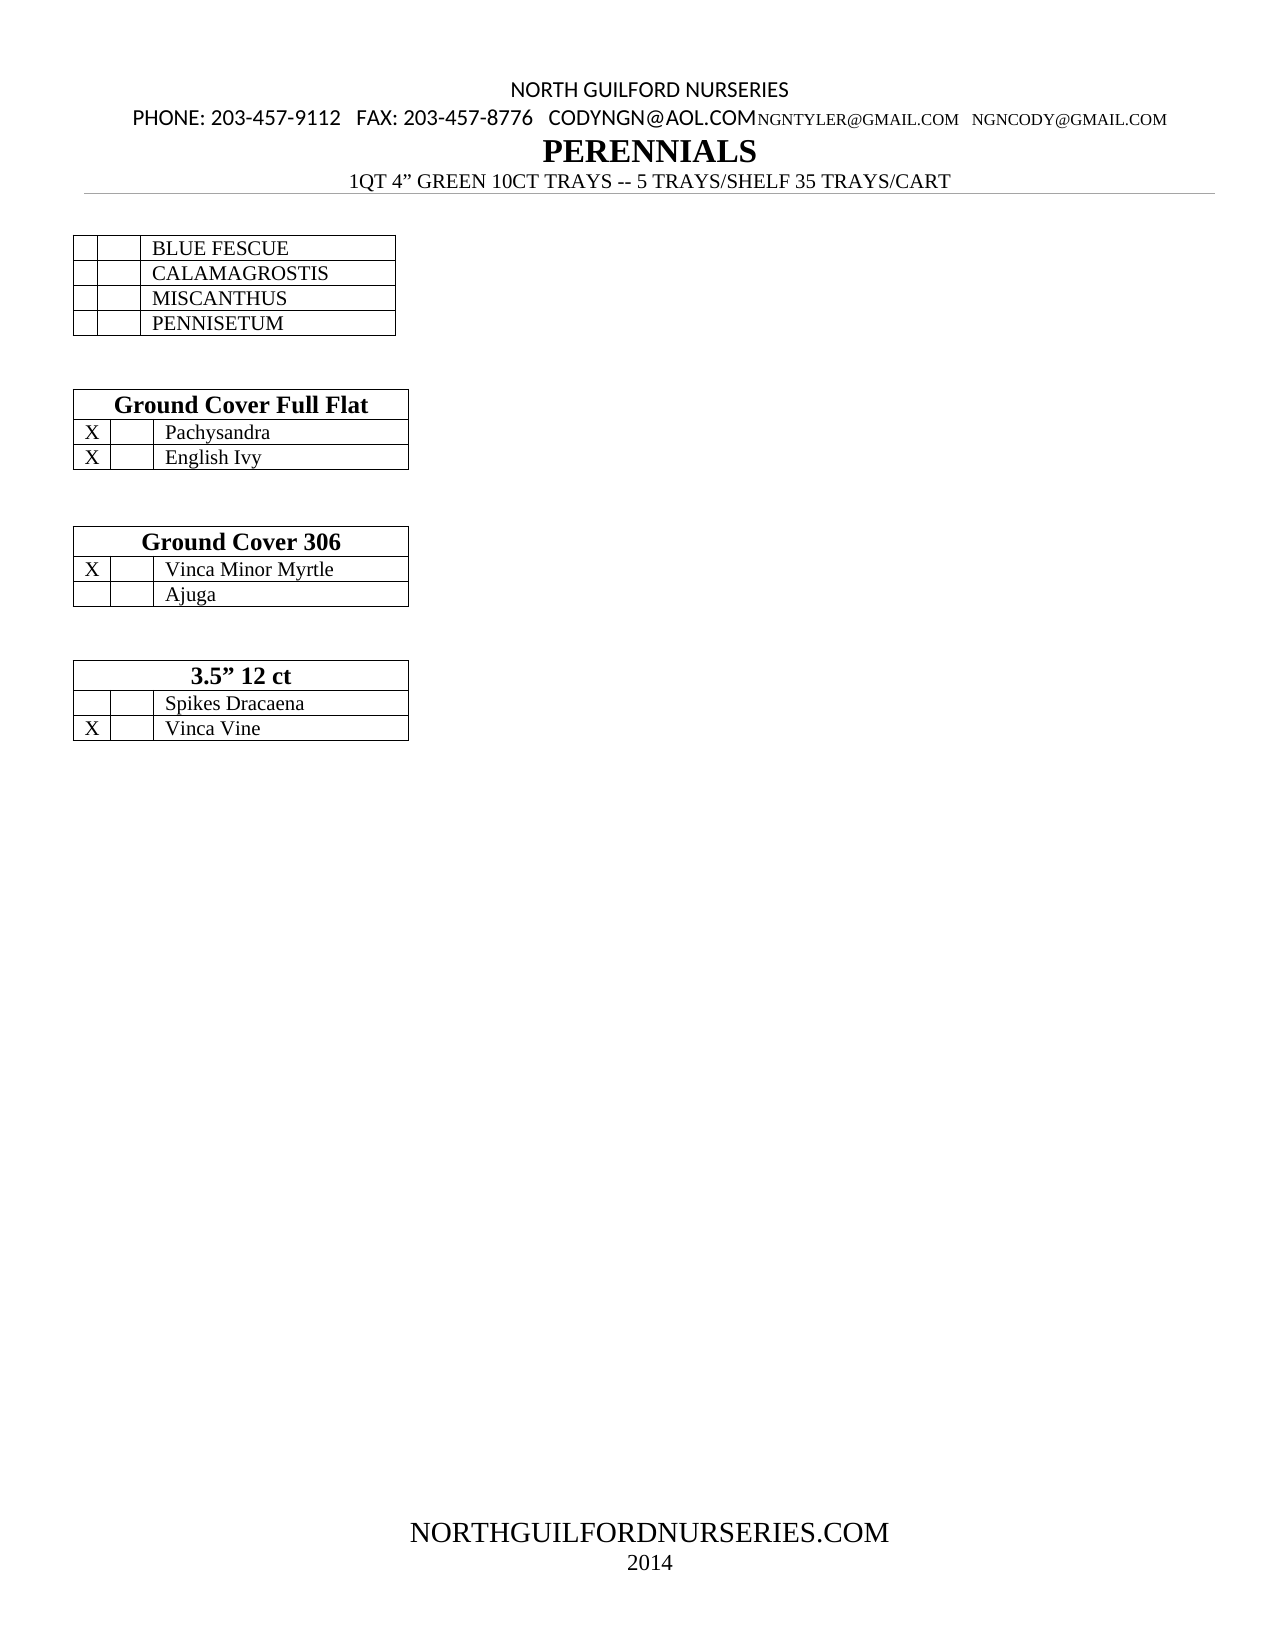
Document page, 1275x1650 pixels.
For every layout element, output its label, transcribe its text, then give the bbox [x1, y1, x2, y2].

table_cell X [74, 716, 110, 740]
table_cell Vinca Minor Myrtle [154, 557, 408, 581]
table_cell [98, 236, 140, 259]
table_cell [98, 286, 140, 310]
table_cell [74, 261, 97, 285]
table_cell Ajuga [154, 582, 408, 606]
table_cell [98, 311, 140, 335]
table_cell MISCANTHUS [141, 286, 395, 310]
table_cell [74, 691, 110, 715]
table_cell PENNISETUM [141, 311, 395, 335]
table_cell BLUE FESCUE [141, 236, 395, 259]
table_cell X [74, 557, 110, 581]
table_cell English Ivy [154, 445, 408, 469]
table_cell Vinca Vine [154, 716, 408, 740]
table_cell [111, 445, 153, 469]
table_cell X [74, 445, 110, 469]
table_cell [111, 557, 153, 581]
table_cell [98, 261, 140, 285]
table_cell Spikes Dracaena [154, 691, 408, 715]
table_cell [111, 420, 153, 444]
table_cell Pachysandra [154, 420, 408, 444]
table_cell [111, 716, 153, 740]
table_header 3.5” 12 ct [74, 661, 408, 690]
table_header Ground Cover Full Flat [74, 390, 408, 419]
table_cell CALAMAGROSTIS [141, 261, 395, 285]
table_cell [74, 582, 110, 606]
table_cell [111, 691, 153, 715]
table_cell [111, 582, 153, 606]
table_cell [74, 311, 97, 335]
table_cell X [74, 420, 110, 444]
table_cell [74, 286, 97, 310]
table_header Ground Cover 306 [74, 527, 408, 556]
table_cell [74, 236, 97, 259]
